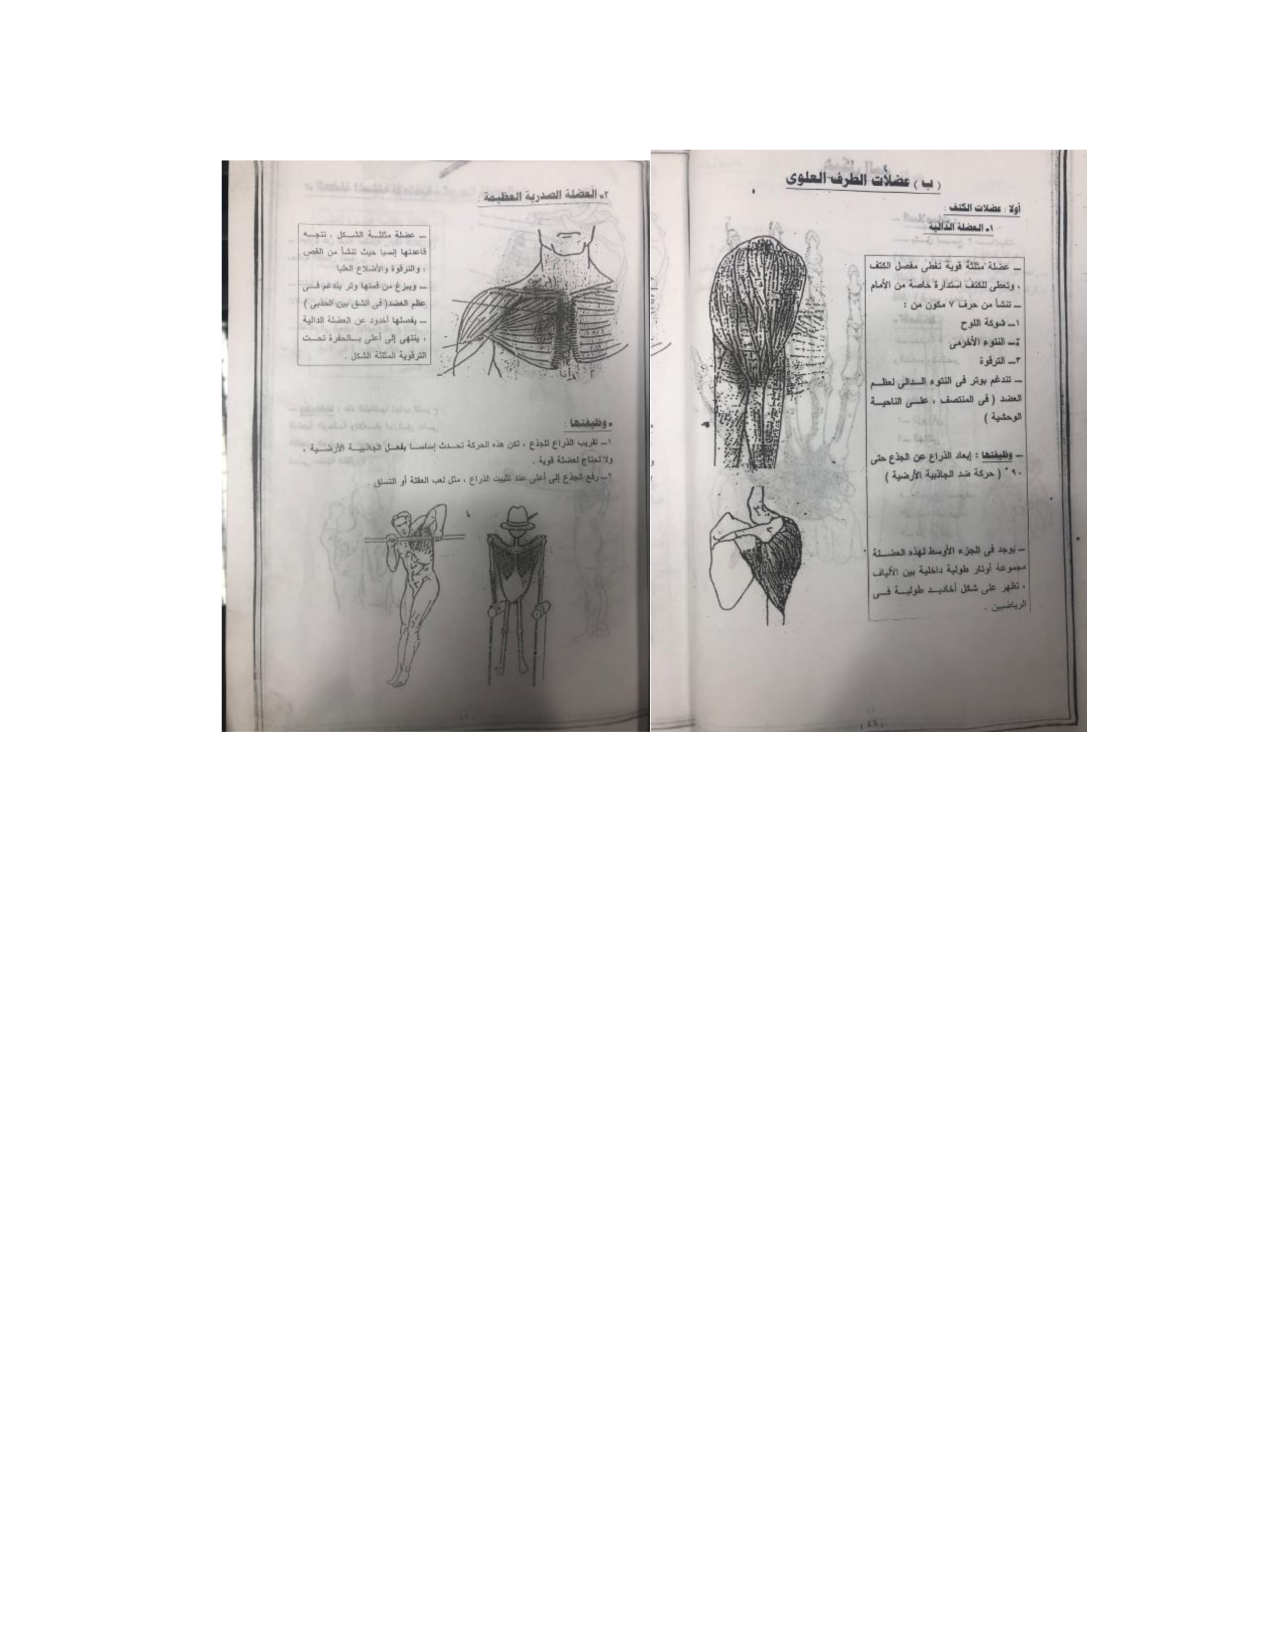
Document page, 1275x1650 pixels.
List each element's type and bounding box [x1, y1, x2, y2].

picture [222, 161, 650, 731]
picture [651, 150, 1087, 732]
